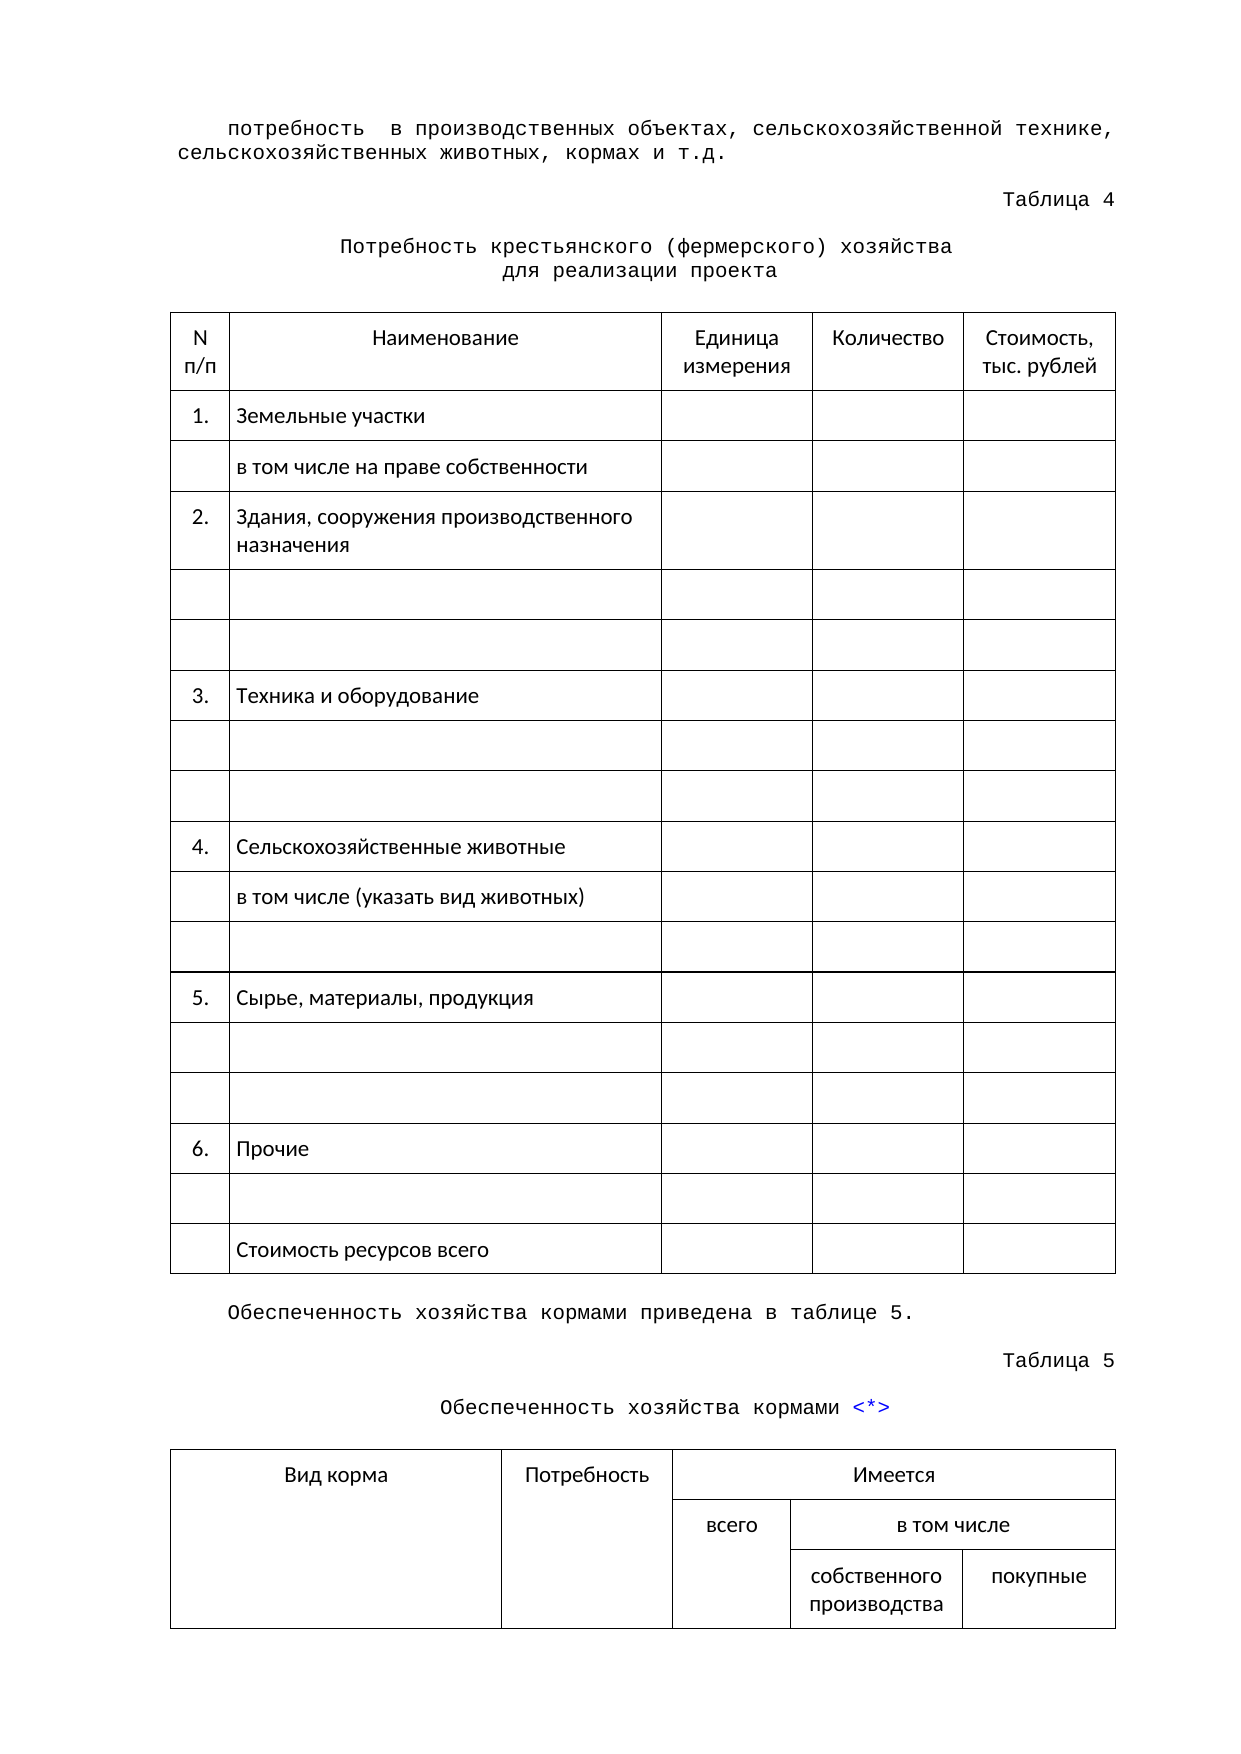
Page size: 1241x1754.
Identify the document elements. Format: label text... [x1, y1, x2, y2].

table_cell [662, 922, 812, 971]
table_cell Техника и оборудование [230, 671, 661, 720]
table_cell 2. [171, 492, 229, 569]
table_cell Сырье, материалы, продукция [230, 973, 661, 1022]
table_cell [662, 1174, 812, 1223]
table_cell [813, 391, 963, 440]
table_header Потребность [502, 1450, 672, 1628]
table_cell [662, 391, 812, 440]
table_cell [813, 492, 963, 569]
table_cell [964, 1073, 1115, 1122]
text Обеспеченность хозяйства кормами приведена в таблице 5. [177, 1302, 1152, 1326]
table_cell [662, 1124, 812, 1173]
table_cell [964, 441, 1115, 491]
table_cell [171, 620, 229, 669]
table_cell [171, 570, 229, 619]
table_cell [662, 1073, 812, 1122]
table_header N п/п [171, 313, 229, 390]
table_cell [662, 492, 812, 569]
table_cell [964, 822, 1115, 871]
table_cell [662, 872, 812, 921]
table_cell в том числе (указать вид животных) [230, 872, 661, 921]
table_header Единица измерения [662, 313, 812, 390]
table_cell [171, 1174, 229, 1223]
table_cell [964, 1124, 1115, 1173]
table_cell 6. [171, 1124, 229, 1173]
table_cell [662, 671, 812, 720]
table_cell [813, 1174, 963, 1223]
text для реализации проекта [177, 260, 1152, 284]
table_cell [813, 570, 963, 619]
table_cell [171, 1224, 229, 1273]
table_header Имеется [673, 1450, 1115, 1499]
table_cell [964, 1224, 1115, 1273]
table_cell [964, 1023, 1115, 1072]
table_cell [813, 441, 963, 491]
table_cell [662, 441, 812, 491]
table_cell [662, 973, 812, 1022]
table_cell [230, 1073, 661, 1122]
table_cell [964, 922, 1115, 971]
table_cell [813, 620, 963, 669]
table_cell [964, 570, 1115, 619]
table_cell [662, 1224, 812, 1273]
table_cell [813, 1073, 963, 1122]
table_cell [964, 620, 1115, 669]
table_cell [662, 570, 812, 619]
table_cell [813, 1023, 963, 1072]
table_cell всего [673, 1500, 790, 1628]
table_cell [662, 1023, 812, 1072]
table_cell [230, 1023, 661, 1072]
table_cell [964, 973, 1115, 1022]
text Потребность крестьянского (фермерского) хозяйства [177, 236, 1152, 260]
table_cell 5. [171, 973, 229, 1022]
table_cell [171, 441, 229, 491]
table_cell [964, 391, 1115, 440]
table_cell [662, 721, 812, 770]
table_cell [662, 620, 812, 669]
text Обеспеченность хозяйства кормами <*> [177, 1397, 1152, 1421]
table_cell Земельные участки [230, 391, 661, 440]
table_cell [230, 721, 661, 770]
table_cell 1. [171, 391, 229, 440]
table_cell [230, 771, 661, 821]
table_cell покупные [963, 1550, 1115, 1628]
table_header Количество [813, 313, 963, 390]
table_cell собственного производства [791, 1550, 962, 1628]
table_cell [813, 973, 963, 1022]
table_cell 3. [171, 671, 229, 720]
table_cell [813, 671, 963, 720]
table_cell [230, 570, 661, 619]
table_cell [964, 771, 1115, 821]
table_cell Сельскохозяйственные животные [230, 822, 661, 871]
table_cell [171, 1023, 229, 1072]
table_cell [171, 922, 229, 971]
table_cell [964, 721, 1115, 770]
table_cell [813, 922, 963, 971]
table_cell [171, 1073, 229, 1122]
text Таблица 4 [177, 189, 1152, 213]
table_cell в том числе [791, 1500, 1115, 1549]
table_cell [964, 1174, 1115, 1223]
table_header Вид корма [171, 1450, 501, 1628]
table_cell [813, 771, 963, 821]
table_cell [813, 872, 963, 921]
table_cell [813, 721, 963, 770]
table_cell [964, 492, 1115, 569]
table_cell [813, 1124, 963, 1173]
table_cell [230, 1174, 661, 1223]
table_cell Здания, сооружения производственного назначения [230, 492, 661, 569]
table_header Наименование [230, 313, 661, 390]
table_cell [813, 822, 963, 871]
text Таблица 5 [177, 1350, 1152, 1373]
table_cell [171, 721, 229, 770]
table_cell в том числе на праве собственности [230, 441, 661, 491]
table_cell [813, 1224, 963, 1273]
table_header Стоимость, тыс. рублей [964, 313, 1115, 390]
table_cell [662, 822, 812, 871]
table_cell [662, 771, 812, 821]
text сельскохозяйственных животных, кормах и т.д. [177, 142, 1152, 165]
table_cell [964, 872, 1115, 921]
text потребность в производственных объектах, сельскохозяйственной технике, [177, 118, 1152, 142]
table_cell [964, 671, 1115, 720]
table_cell [230, 620, 661, 669]
table_cell Прочие [230, 1124, 661, 1173]
table_cell Стоимость ресурсов всего [230, 1224, 661, 1273]
table_cell [230, 922, 661, 971]
table_cell 4. [171, 822, 229, 871]
table_cell [171, 771, 229, 821]
table_cell [171, 872, 229, 921]
